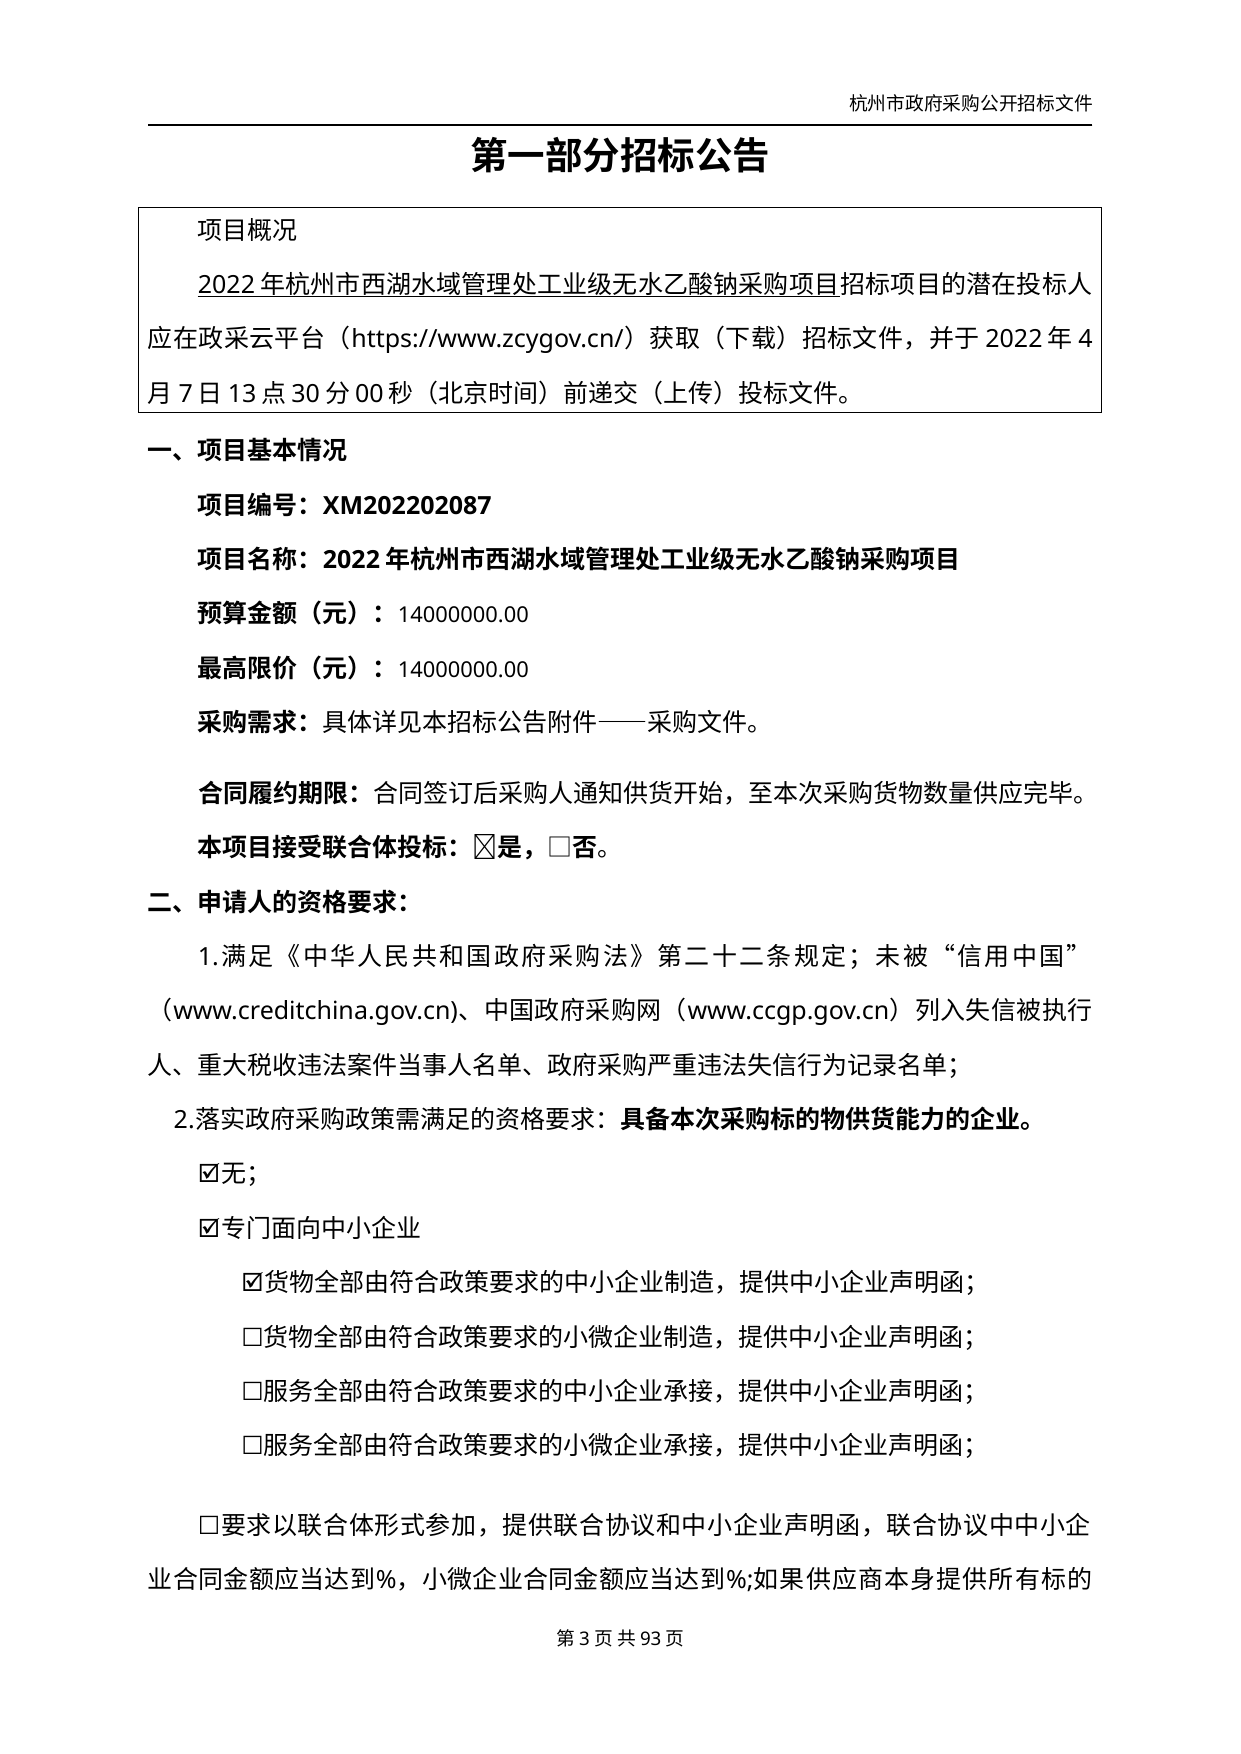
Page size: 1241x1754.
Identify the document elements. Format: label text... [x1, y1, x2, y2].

text 1.满足《中华人民共和国政府采购法》第二十二条规定；未被“信用中国”（www.creditchina.gov.cn)、中国政府采购网（www.ccgp.gov.cn）列入失信被执行人、重大税收违法案件当事人名单、政府采购严重违法失信行为记录名单； [148, 936, 1092, 1081]
text 货物全部由符合政策要求的中小企业制造，提供中小企业声明函； [148, 1263, 1092, 1299]
text 服务全部由符合政策要求的小微企业承接，提供中小企业声明函； [148, 1426, 1092, 1462]
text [148, 1505, 1092, 1596]
text 项目概况 [139, 208, 1101, 246]
text 项目编号：XM202202087 [148, 485, 1092, 521]
text 采购需求：具体详见本招标公告附件——采购文件。 [148, 703, 1092, 739]
text 服务全部由符合政策要求的中小企业承接，提供中小企业声明函； [148, 1371, 1092, 1408]
text 合同履约期限：合同签订后采购人通知供货开始，至本次采购货物数量供应完毕。 [148, 773, 1092, 809]
text 货物全部由符合政策要求的小微企业制造，提供中小企业声明函； [148, 1317, 1092, 1353]
text 专门面向中小企业 [148, 1208, 1092, 1244]
text 项目名称：2022年杭州市西湖水域管理处工业级无水乙酸钠采购项目 [148, 539, 1092, 576]
text 二、申请人的资格要求： [148, 882, 1092, 918]
text 本项目接受联合体投标：是，否。 [148, 828, 1092, 864]
text 无； [148, 1154, 1092, 1190]
text 最高限价（元）：14000000.00 [148, 648, 1092, 684]
text 2022年杭州市西湖水域管理处工业级无水乙酸钠采购项目招标项目的潜在投标人应在政采云平台（https://www.zcygov.cn/）获取（下载）招标文件，并于2022年4月 7日13点30分00秒（北京时间）前递交（上传）投标文件。 [139, 261, 1101, 412]
text 一、项目基本情况 [148, 431, 1092, 467]
text 预算金额（元）：14000000.00 [148, 594, 1092, 630]
text 第一部分招标公告 [148, 126, 1092, 180]
text 2.落实政府采购政策需满足的资格要求：具备本次采购标的物供货能力的企业。 [148, 1099, 1092, 1136]
